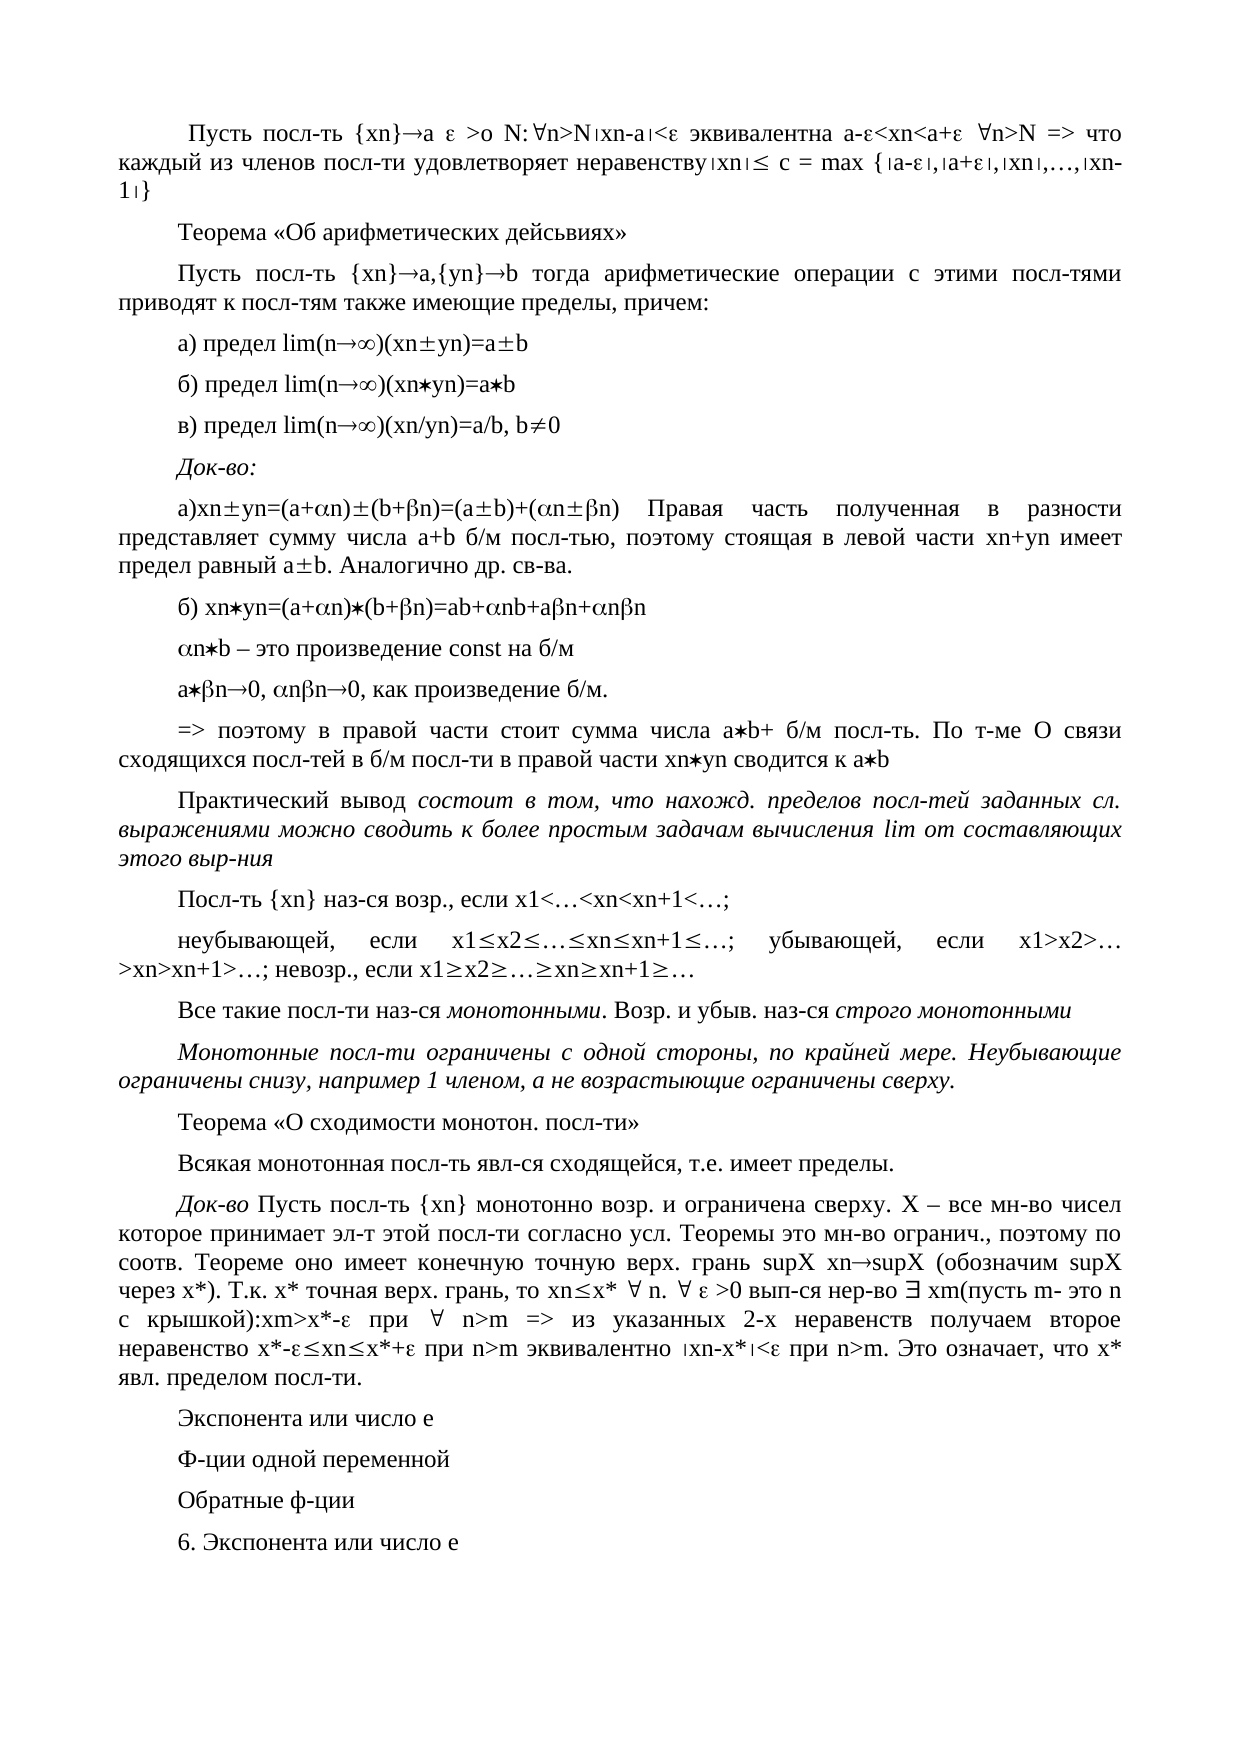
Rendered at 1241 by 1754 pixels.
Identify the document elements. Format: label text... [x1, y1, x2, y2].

text nb – это произведение const на б/м [118, 633, 1122, 662]
text Ф-ции одной переменной [118, 1444, 1122, 1473]
text Док-во Пусть посл-ть {xn} монотонно возр. и ограничена сверху. X – все мн-во чисел которое принимает эл-т этой посл-ти согласно усл. Теоремы это мн-во огранич., поэтому по соотв. Теореме оно имеет конечную точную верх. грань supX xnsupX (обозначим supX через х*). Т.к. х* точная верх. грань, то xnx* n. >0 вып-ся нер-во xm(пусть m- это n с крышкой):xm>x*- при n>m => из указанных 2-х неравенств получаем второе неравенство x*-xnx*+ при n>m эквивалентно xn-x*< при n>m. Это означает, что x* явл. пределом посл-ти. [118, 1189, 1122, 1391]
text б) предел lim(n)(xnyn)=ab [118, 369, 1122, 398]
text Теорема «Об арифметических дейсьвиях» [118, 217, 1122, 246]
text Экспонента или число е [118, 1403, 1122, 1432]
text => поэтому в правой части стоит сумма числа аb+ б/м посл-ть. По т-ме О связи сходящихся посл-тей в б/м посл-ти в правой части xnyn сводится к ab [118, 716, 1122, 773]
text б) xnyn=(а+n)(b+n)=ab+nb+an+nn [118, 592, 1122, 621]
text а) предел lim(n)(xnyn)=ab [118, 328, 1122, 357]
text Пусть посл-ть {xn}a,{yn}b тогда арифметические операции с этими посл-тями приводят к посл-тям также имеющие пределы, причем: [118, 258, 1122, 316]
text Всякая монотонная посл-ть явл-ся сходящейся, т.е. имеет пределы. [118, 1148, 1122, 1177]
text Посл-ть {xn} наз-ся возр., если x1<…<xn<xn+1<…; [118, 884, 1122, 913]
text Монотонные посл-ти ограничены с одной стороны, по крайней мере. Неубывающие ограничены снизу, например 1 членом, а не возрастыющие ограничены сверху. [118, 1037, 1122, 1094]
text неубывающей, если x1x2…xnxn+1…; убывающей, если x1>x2>…>xn>xn+1>…; невозр., если x1x2…xnxn+1… [118, 926, 1122, 983]
text а)xnyn=(а+n)(b+n)=(ab)+(nn) Правая часть полученная в разности представляет сумму числа a+b б/м посл-тью, поэтому стоящая в левой части xn+yn имеет предел равный ab. Аналогично др. св-ва. [118, 493, 1122, 579]
text в) предел lim(n)(xn/yn)=a/b, b0 [118, 411, 1122, 439]
text Пусть посл-ть {xn}а >о N:n>Nxn-a< эквивалентна а-<xn<a+ n>N => что каждый из членов посл-ти удовлетворяет неравенствуxn c = max {a-,a+,xn,…,xn-1} [118, 118, 1122, 204]
text 6. Экспонента или число е [118, 1527, 1122, 1556]
text Док-во: [118, 452, 1122, 481]
text Практический вывод состоит в том, что нахожд. пределов посл-тей заданных сл. выражениями можно сводить к более простым задачам вычисления lim от составляющих этого выр-ния [118, 786, 1122, 872]
text Обратные ф-ции [118, 1486, 1122, 1514]
text Теорема «О сходимости монотон. посл-ти» [118, 1107, 1122, 1136]
text Все такие посл-ти наз-ся монотонными. Возр. и убыв. наз-ся строго монотонными [118, 996, 1122, 1024]
text аn0, nn0, как произведение б/м. [118, 674, 1122, 703]
